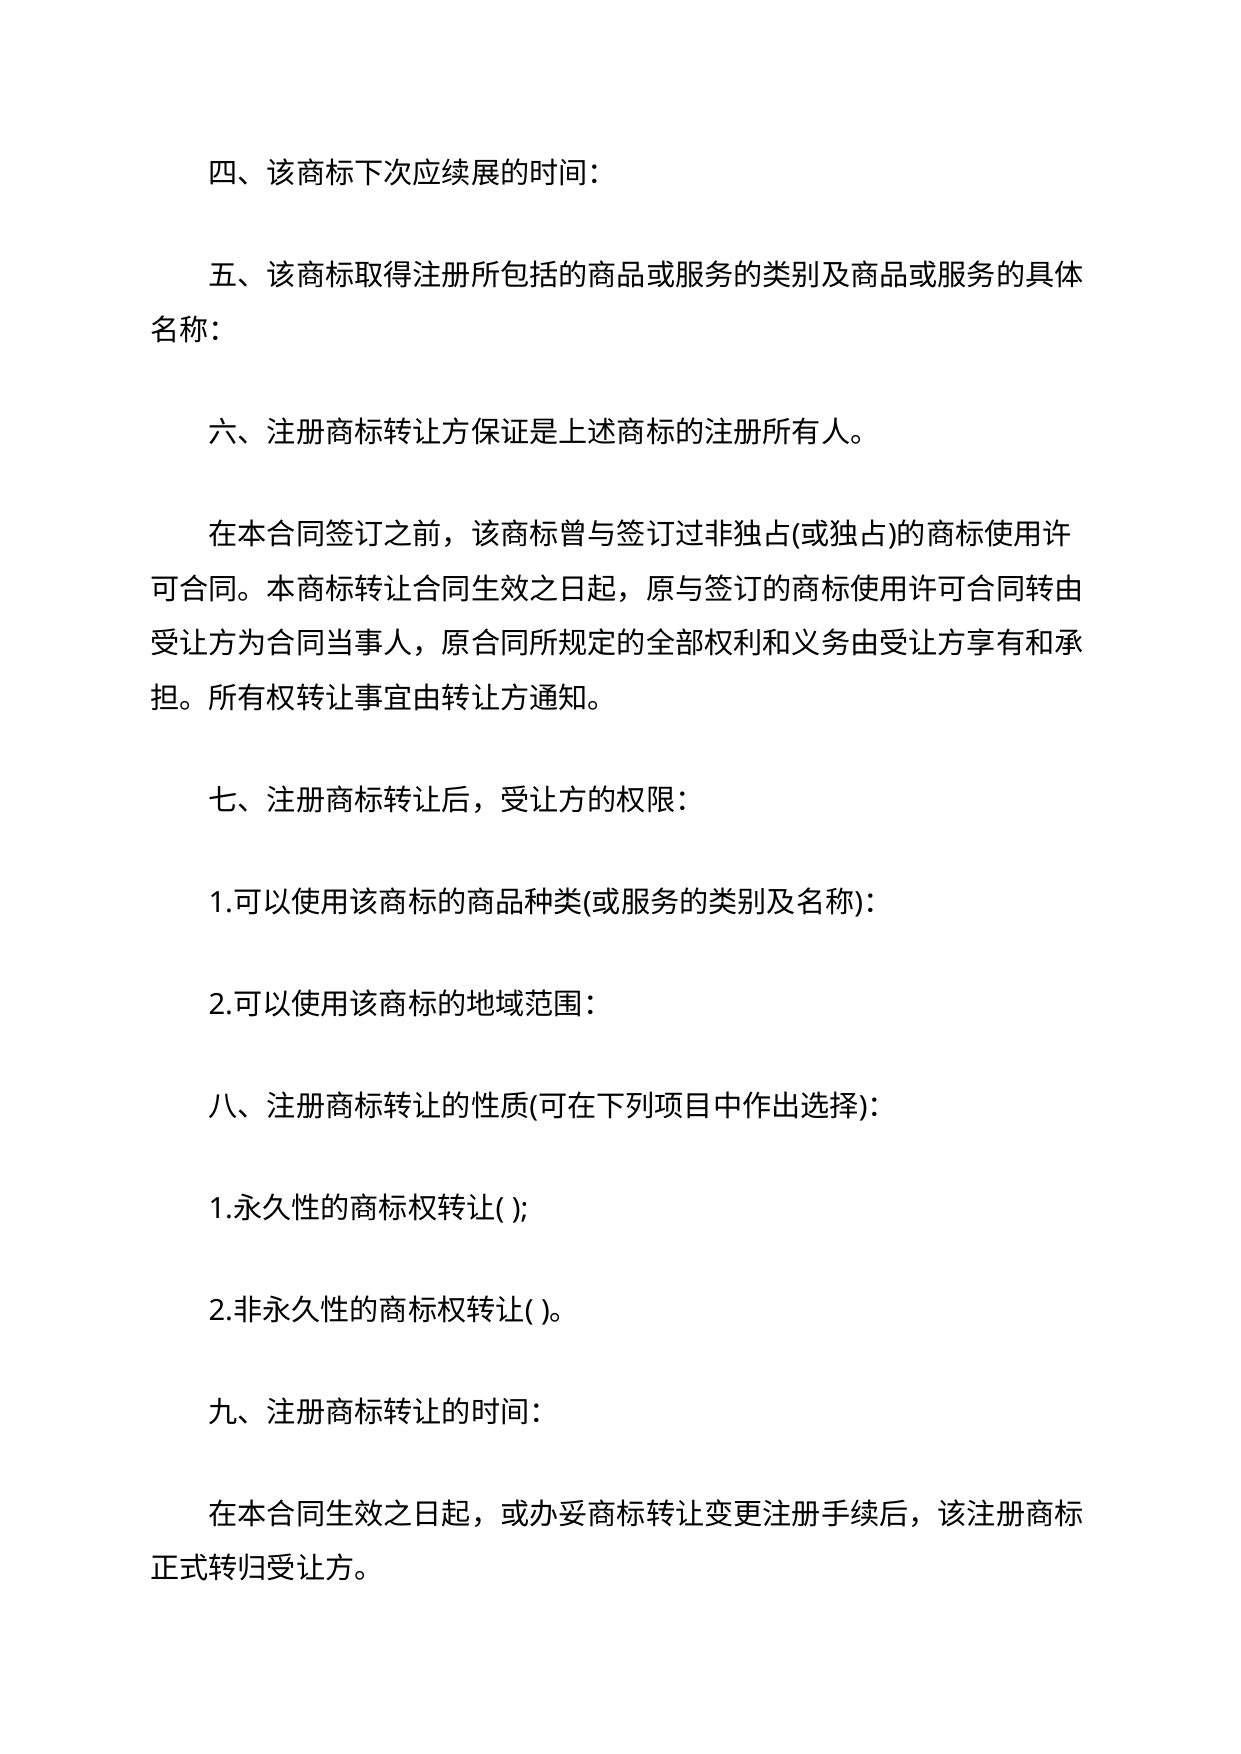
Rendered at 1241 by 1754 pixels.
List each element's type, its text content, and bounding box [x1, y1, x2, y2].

text 在本合同签订之前，该商标曾与签订过非独占(或独占)的商标使用许可合同。本商标转让合同生效之日起，原与签订的商标使用许可合同转由受让方为合同当事人，原合同所规定的全部权利和义务由受让方享有和承担。所有权转让事宜由转让方通知。 [150, 510, 1090, 717]
text 八、注册商标转让的性质(可在下列项目中作出选择)： [150, 1082, 1090, 1125]
text 1.永久性的商标权转让( ); [150, 1184, 1090, 1227]
text 四、该商标下次应续展的时间： [150, 150, 1090, 192]
text 1.可以使用该商标的商品种类(或服务的类别及名称)： [150, 878, 1090, 921]
text 五、该商标取得注册所包括的商品或服务的类别及商品或服务的具体名称： [150, 252, 1090, 349]
text 九、注册商标转让的时间： [150, 1388, 1090, 1431]
text 六、注册商标转让方保证是上述商标的注册所有人。 [150, 408, 1090, 451]
text 2.非永久性的商标权转让( )。 [150, 1286, 1090, 1329]
text 2.可以使用该商标的地域范围： [150, 981, 1090, 1023]
text 在本合同生效之日起，或办妥商标转让变更注册手续后，该注册商标正式转归受让方。 [150, 1490, 1090, 1587]
text 七、注册商标转让后，受让方的权限： [150, 777, 1090, 819]
